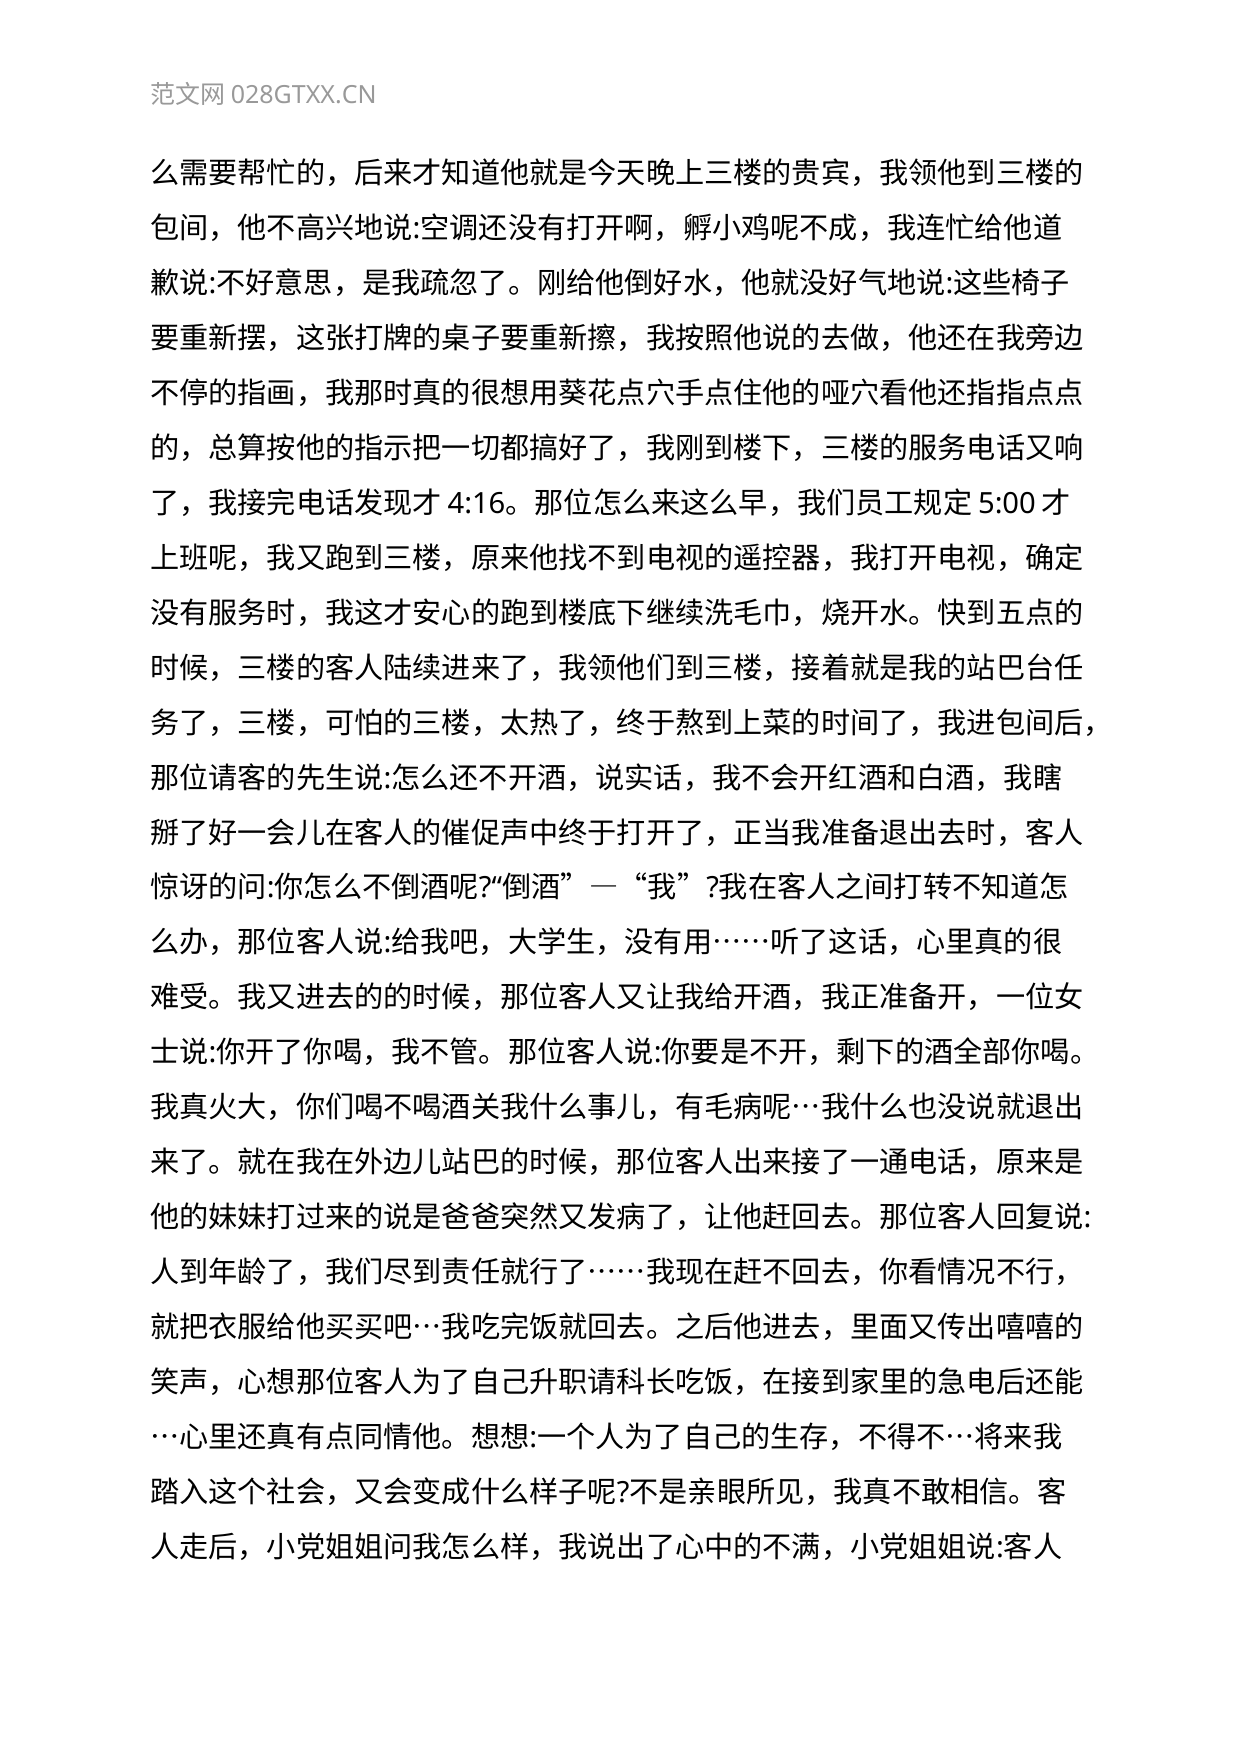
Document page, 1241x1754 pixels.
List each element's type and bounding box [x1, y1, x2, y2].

text [150, 150, 1090, 1566]
